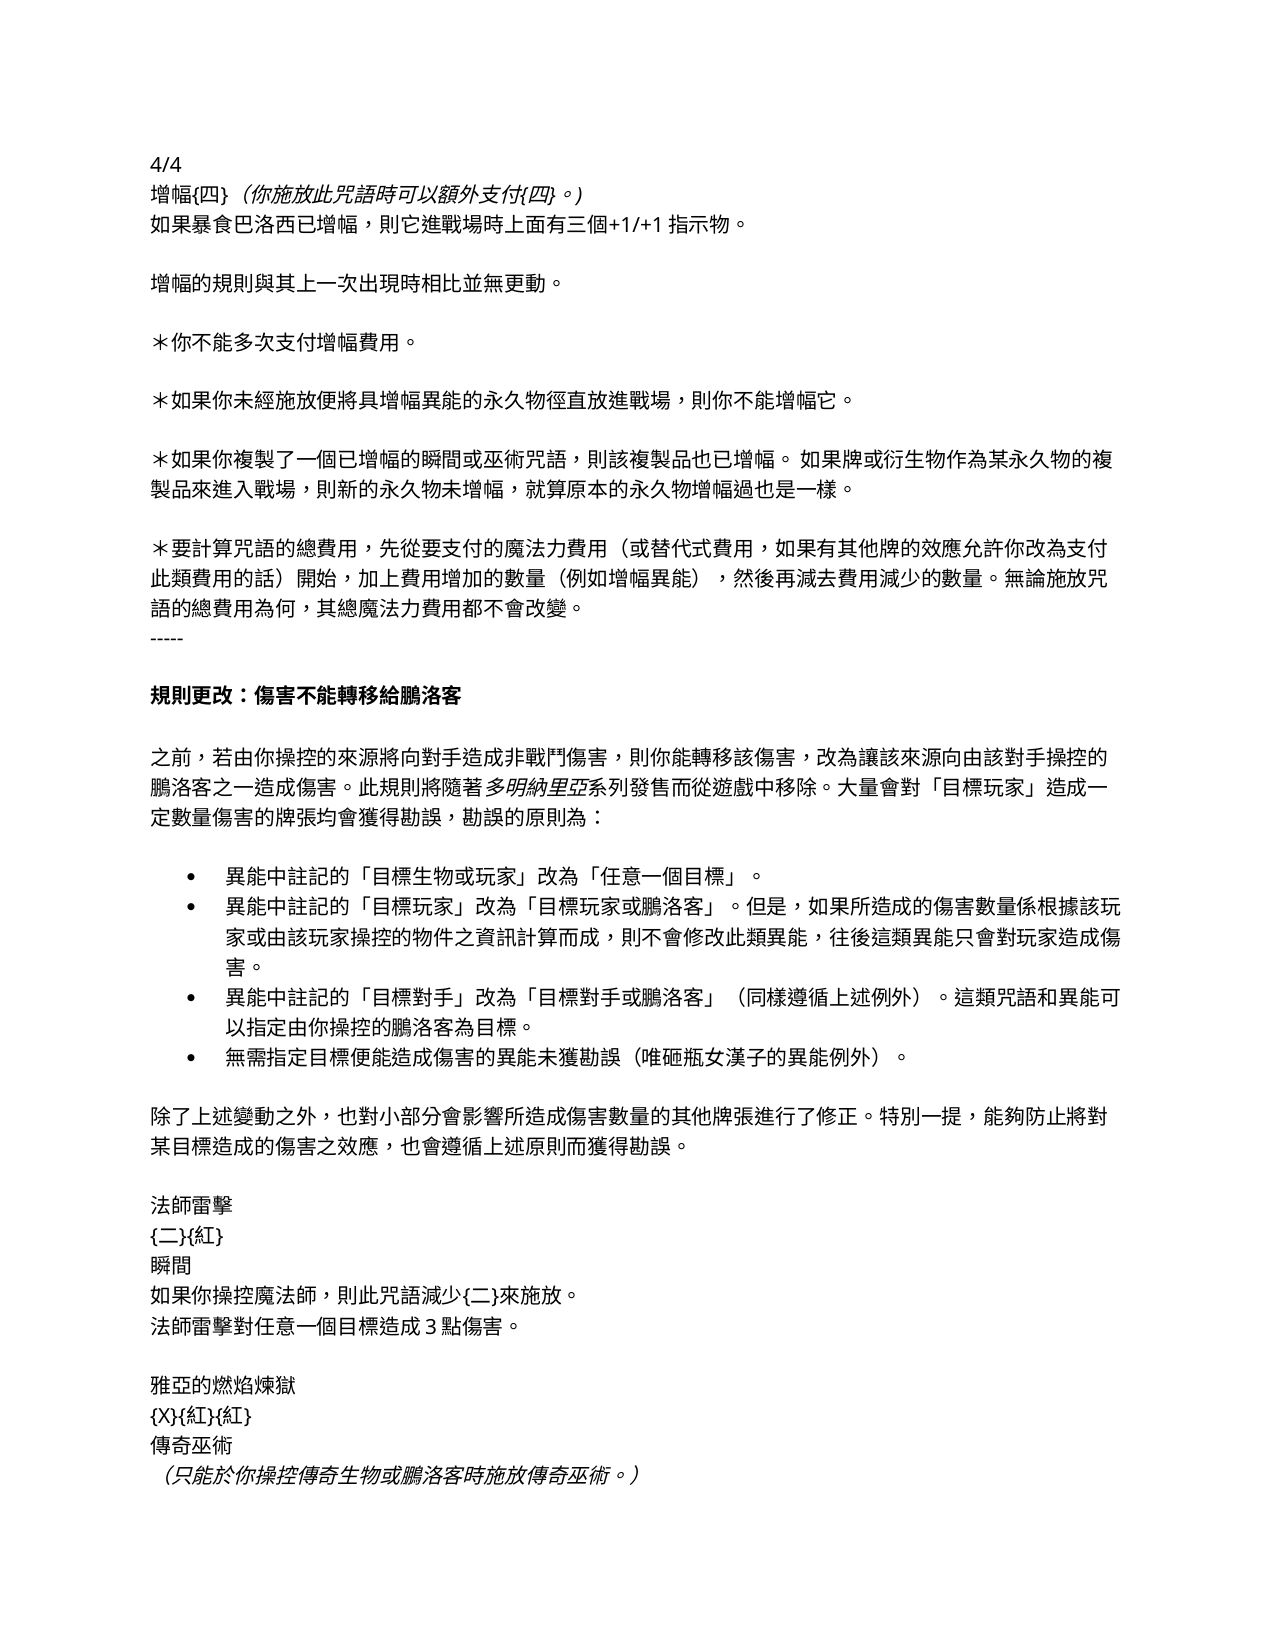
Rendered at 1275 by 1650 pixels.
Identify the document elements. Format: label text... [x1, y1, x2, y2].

list 異能中註記的「目標對手」改為「目標對手或鵬洛客」（同樣遵循上述例外）。這類咒語和異能可以指定由你操控的鵬洛客為目標。 [187, 981, 1125, 1042]
text ----- [150, 623, 1125, 651]
list 異能中註記的「目標生物或玩家」改為「任意一個目標」。 [187, 860, 1125, 891]
subtitle 規則更改：傷害不能轉移給鵬洛客 [150, 680, 1125, 710]
text 增幅的規則與其上一次出現時相比並無更動。 [150, 267, 1125, 298]
text ＊如果你未經施放便將具增幅異能的永久物徑直放進戰場，則你不能增幅它。 [150, 385, 1125, 415]
text （只能於你操控傳奇生物或鵬洛客時施放傳奇巫術。） [150, 1459, 1125, 1490]
text 如果你操控魔法師，則此咒語減少{二}來施放。 [150, 1280, 1125, 1310]
text ＊如果你複製了一個已增幅的瞬間或巫術咒語，則該複製品也已增幅。 如果牌或衍生物作為某永久物的複製品來進入戰場，則新的永久物未增幅，就算原本的永久物增幅過也是一樣。 [150, 443, 1125, 504]
text ＊要計算咒語的總費用，先從要支付的魔法力費用（或替代式費用，如果有其他牌的效應允許你改為支付此類費用的話）開始，加上費用增加的數量（例如增幅異能），然後再減去費用減少的數量。無論施放咒語的總費用為何，其總魔法力費用都不會改變。 [150, 532, 1125, 623]
text 之前，若由你操控的來源將向對手造成非戰鬥傷害，則你能轉移該傷害，改為讓該來源向由該對手操控的鵬洛客之一造成傷害。此規則將隨著多明納里亞系列發售而從遊戲中移除。大量會對「目標玩家」造成一定數量傷害的牌張均會獲得勘誤，勘誤的原則為： [150, 741, 1125, 832]
text 雅亞的燃焰煉獄 [150, 1369, 1125, 1399]
text ＊你不能多次支付增幅費用。 [150, 326, 1125, 356]
text 瞬間 [150, 1249, 1125, 1280]
text 4/4 [150, 150, 1125, 178]
list 異能中註記的「目標玩家」改為「目標玩家或鵬洛客」。但是，如果所造成的傷害數量係根據該玩家或由該玩家操控的物件之資訊計算而成，則不會修改此類異能，往後這類異能只會對玩家造成傷害。 [187, 891, 1125, 981]
text 增幅{四}（你施放此咒語時可以額外支付{四}。) [150, 178, 1125, 209]
text 法師雷擊 [150, 1189, 1125, 1219]
text 除了上述變動之外，也對小部分會影響所造成傷害數量的其他牌張進行了修正。特別一提，能夠防止將對某目標造成的傷害之效應，也會遵循上述原則而獲得勘誤。 [150, 1100, 1125, 1161]
text 傳奇巫術 [150, 1429, 1125, 1459]
text {X}{紅}{紅} [150, 1399, 1125, 1429]
text {二}{紅} [150, 1219, 1125, 1249]
text 法師雷擊對任意一個目標造成3點傷害。 [150, 1310, 1125, 1340]
list 無需指定目標便能造成傷害的異能未獲勘誤（唯砸瓶女漢子的異能例外）。 [187, 1042, 1125, 1072]
text 如果暴食巴洛西已增幅，則它進戰場時上面有三個+1/+1指示物。 [150, 209, 1125, 239]
